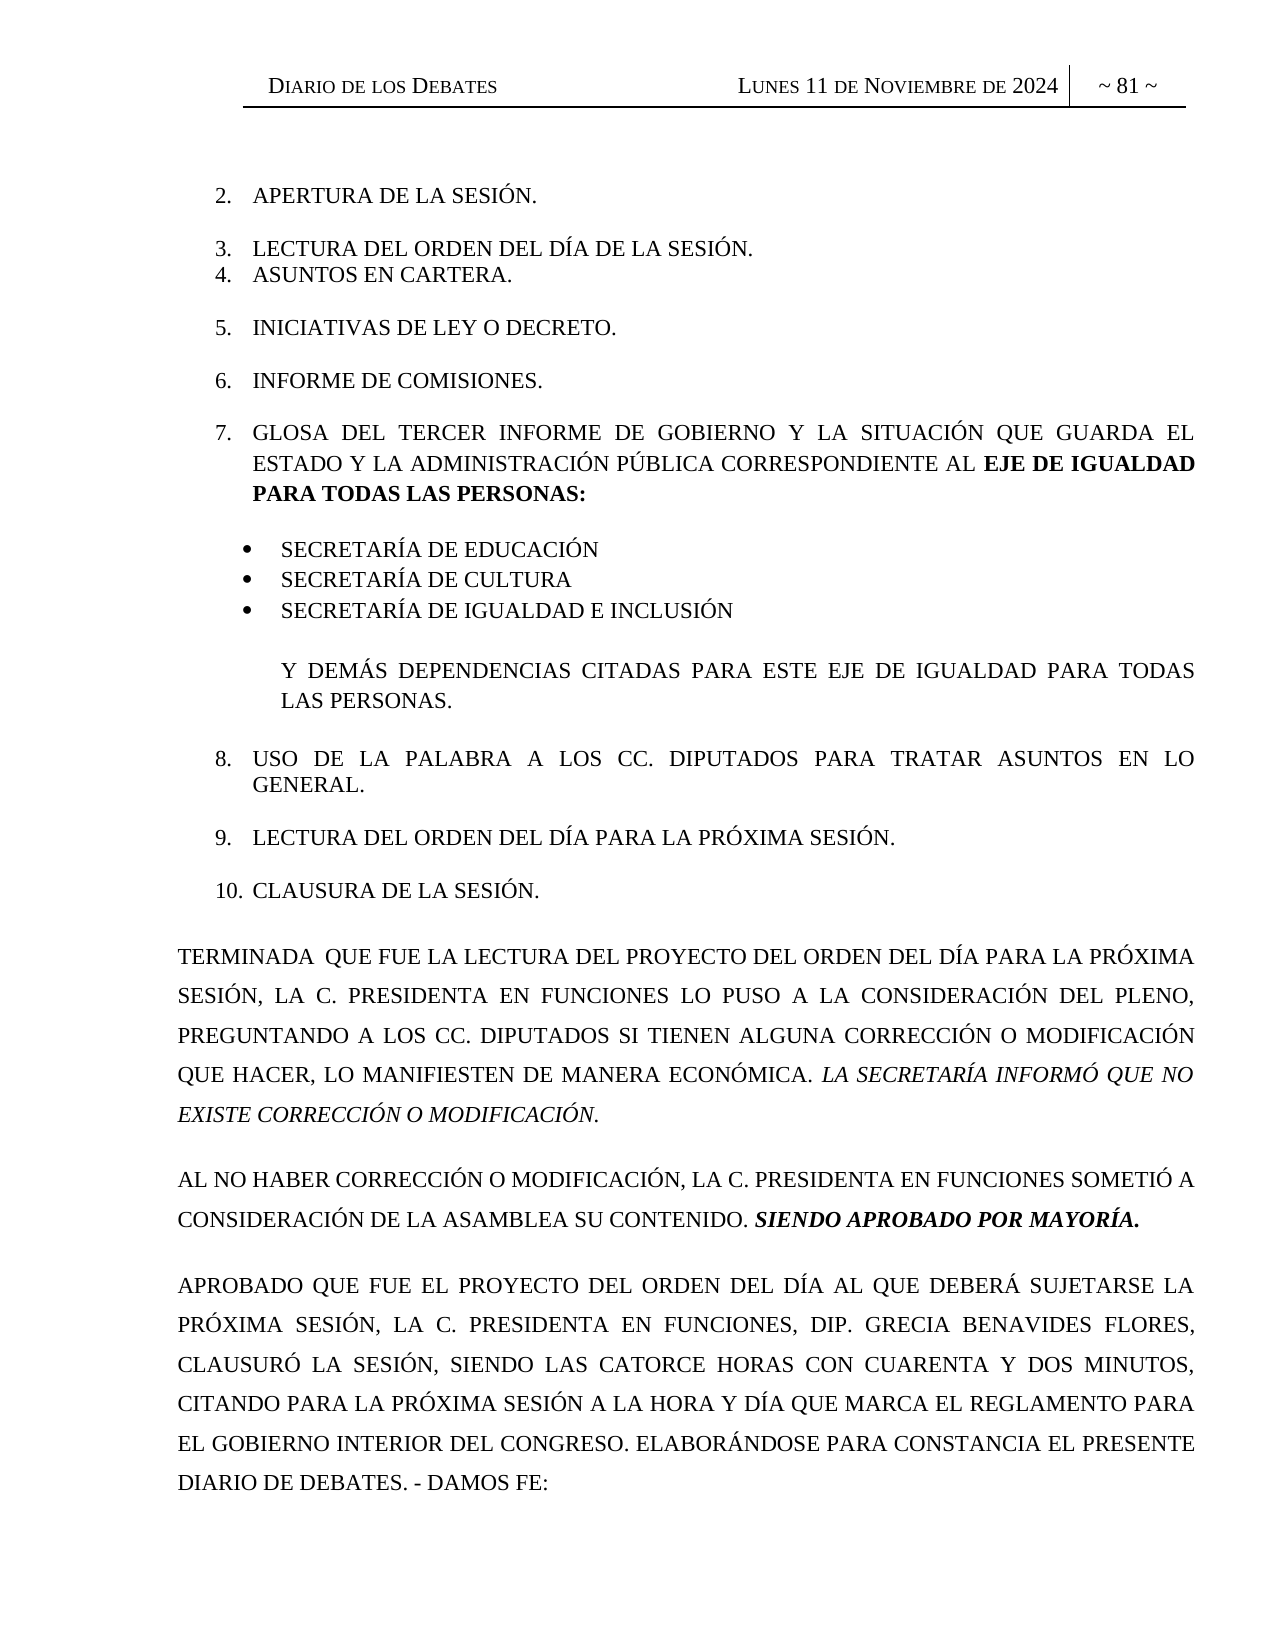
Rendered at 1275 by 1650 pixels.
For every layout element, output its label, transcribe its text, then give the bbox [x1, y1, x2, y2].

list SECRETARÍA DE EDUCACIÓN [243, 536, 1196, 563]
list LECTURA DEL ORDEN DEL DÍA PARA LA PRÓXIMA SESIÓN. [215, 824, 1196, 851]
list ASUNTOS EN CARTERA. [215, 261, 1196, 288]
list Y DEMÁS DEPENDENCIAS CITADAS PARA ESTE EJE DE IGUALDAD PARA TODAS LAS PERSONAS. [281, 657, 1196, 714]
text TERMINADA QUE FUE LA LECTURA DEL PROYECTO DEL ORDEN DEL DÍA PARA LA PRÓXIMA SESIÓN, LA C. PRESIDENTA EN FUNCIONES LO PUSO A LA CONSIDERACIÓN DEL PLENO, PREGUNTANDO A LOS CC. DIPUTADOS SI TIENEN ALGUNA CORRECCIÓN O MODIFICACIÓN QUE HACER, LO MANIFIESTEN DE MANERA ECONÓMICA. LA SECRETARÍA INFORMÓ QUE NO EXISTE CORRECCIÓN O MODIFICACIÓN. [177, 943, 1196, 1127]
list SECRETARÍA DE CULTURA [243, 567, 1196, 593]
list INFORME DE COMISIONES. [215, 367, 1196, 393]
list USO DE LA PALABRA A LOS CC. DIPUTADOS PARA TRATAR ASUNTOS EN LO GENERAL. [215, 745, 1196, 798]
list APERTURA DE LA SESIÓN. [215, 182, 1196, 208]
list GLOSA DEL TERCER INFORME DE GOBIERNO Y LA SITUACIÓN QUE GUARDA EL ESTADO Y LA ADMINISTRACIÓN PÚBLICA CORRESPONDIENTE AL EJE DE IGUALDAD PARA TODAS LAS PERSONAS: [215, 419, 1196, 506]
list LECTURA DEL ORDEN DEL DÍA DE LA SESIÓN. [215, 235, 1196, 261]
list SECRETARÍA DE IGUALDAD E INCLUSIÓN [243, 597, 1196, 623]
list CLAUSURA DE LA SESIÓN. [215, 877, 1196, 903]
list INICIATIVAS DE LEY O DECRETO. [215, 314, 1196, 340]
text AL NO HABER CORRECCIÓN O MODIFICACIÓN, LA C. PRESIDENTA EN FUNCIONES SOMETIÓ A CONSIDERACIÓN DE LA ASAMBLEA SU CONTENIDO. SIENDO APROBADO POR MAYORÍA. [177, 1167, 1196, 1232]
text APROBADO QUE FUE EL PROYECTO DEL ORDEN DEL DÍA AL QUE DEBERÁ SUJETARSE LA PRÓXIMA SESIÓN, LA C. PRESIDENTA EN FUNCIONES, DIP. GRECIA BENAVIDES FLORES, CLAUSURÓ LA SESIÓN, SIENDO LAS CATORCE HORAS CON CUARENTA Y DOS MINUTOS, CITANDO PARA LA PRÓXIMA SESIÓN A LA HORA Y DÍA QUE MARCA EL REGLAMENTO PARA EL GOBIERNO INTERIOR DEL CONGRESO. ELABORÁNDOSE PARA CONSTANCIA EL PRESENTE DIARIO DE DEBATES. - DAMOS FE: [177, 1272, 1196, 1496]
